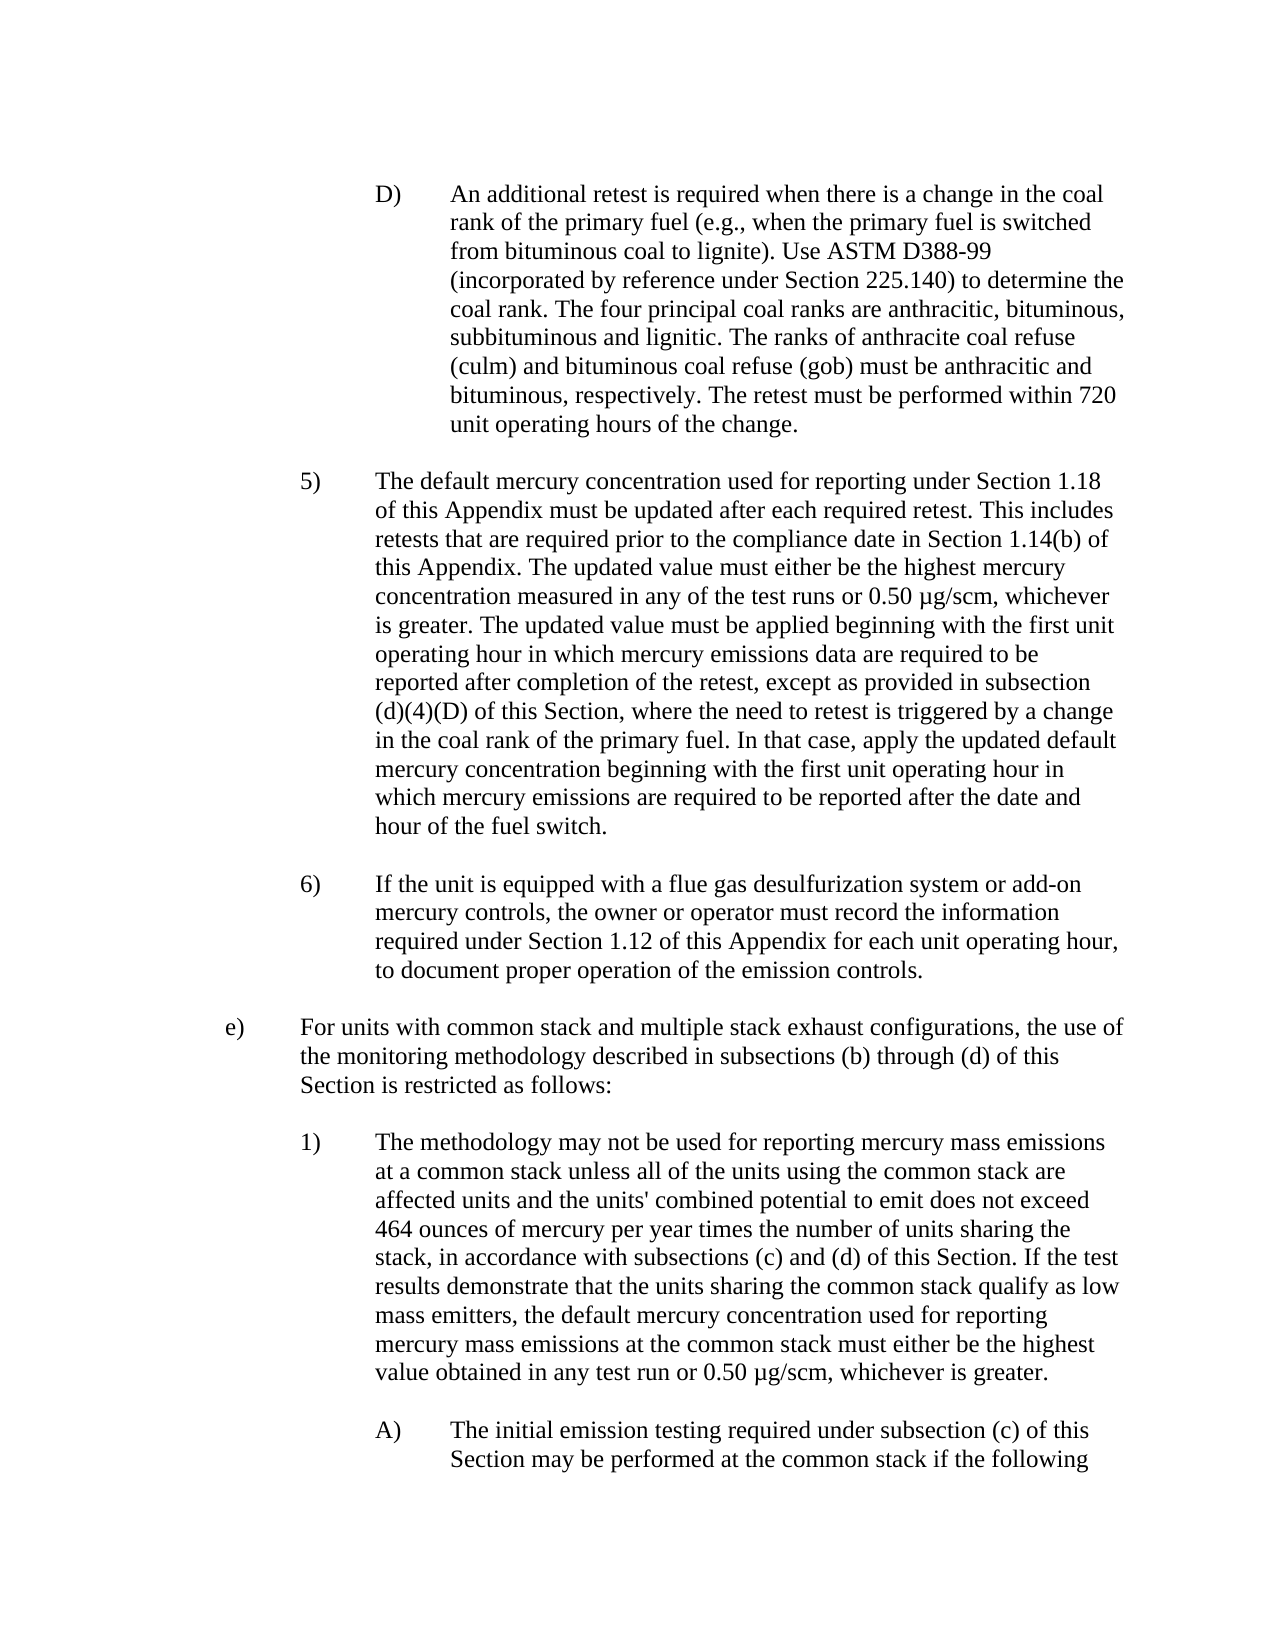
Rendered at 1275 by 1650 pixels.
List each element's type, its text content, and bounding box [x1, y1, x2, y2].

text D) An additional retest is required when there is a change in the coal rank of the primary fuel (e.g., when the primary fuel is switched from bituminous coal to lignite). Use ASTM D388-99 (incorporated by reference under Section 225.140) to determine the coal rank. The four principal coal ranks are anthracitic, bituminous, subbituminous and lignitic. The ranks of anthracite coal refuse (culm) and bituminous coal refuse (gob) must be anthracitic and bituminous, respectively. The retest must be performed within 720 unit operating hours of the change. [375, 179, 1125, 437]
text 1) The methodology may not be used for reporting mercury mass emissions at a common stack unless all of the units using the common stack are affected units and the units' combined potential to emit does not exceed 464 ounces of mercury per year times the number of units sharing the stack, in accordance with subsections (c) and (d) of this Section. If the test results demonstrate that the units sharing the common stack qualify as low mass emitters, the default mercury concentration used for reporting mercury mass emissions at the common stack must either be the highest value obtained in any test run or 0.50 µg/scm, whichever is greater. [300, 1127, 1125, 1386]
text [375, 1415, 1125, 1472]
text e) For units with common stack and multiple stack exhaust configurations, the use of the monitoring methodology described in subsections (b) through (d) of this Section is restricted as follows: [225, 1012, 1125, 1099]
text 5) The default mercury concentration used for reporting under Section 1.18 of this Appendix must be updated after each required retest. This includes retests that are required prior to the compliance date in Section 1.14(b) of this Appendix. The updated value must either be the highest mercury concentration measured in any of the test runs or 0.50 µg/scm, whichever is greater. The updated value must be applied beginning with the first unit operating hour in which mercury emissions data are required to be reported after completion of the retest, except as provided in subsection (d)(4)(D) of this Section, where the need to retest is triggered by a change in the coal rank of the primary fuel. In that case, apply the updated default mercury concentration beginning with the first unit operating hour in which mercury emissions are required to be reported after the date and hour of the fuel switch. [300, 466, 1125, 840]
text 6) If the unit is equipped with a flue gas desulfurization system or add-on mercury controls, the owner or operator must record the information required under Section 1.12 of this Appendix for each unit operating hour, to document proper operation of the emission controls. [300, 869, 1125, 984]
